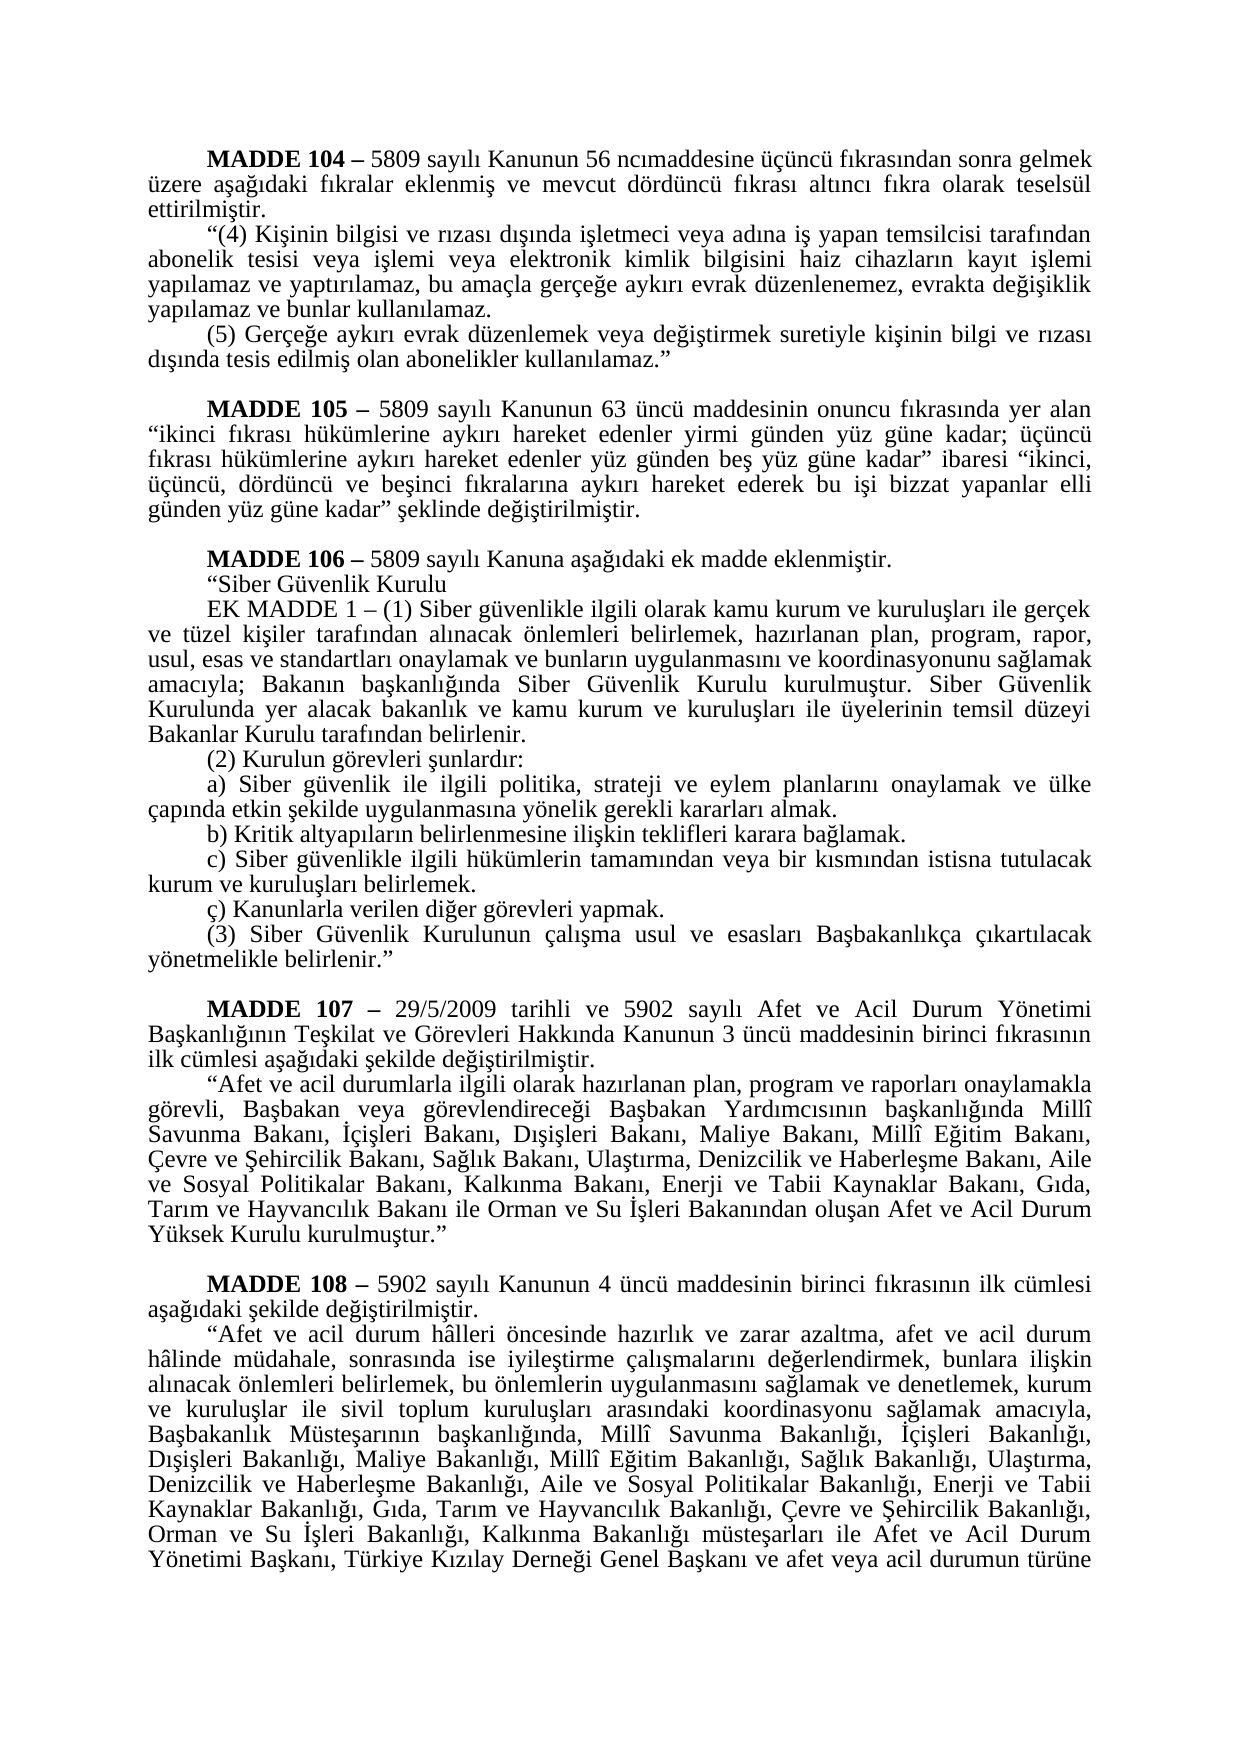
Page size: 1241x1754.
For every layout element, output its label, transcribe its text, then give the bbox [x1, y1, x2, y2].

text (5) Gerçeğe aykırı evrak düzenlemek veya değiştirmek suretiyle kişinin bilgi ve rızası dışında tesis edilmiş olan abonelikler kullanılamaz.” [148, 323, 1093, 373]
text “Afet ve acil durumlarla ilgili olarak hazırlanan plan, program ve raporları onaylamakla görevli, Başbakan veya görevlendireceği Başbakan Yardımcısının başkanlığında Millî Savunma Bakanı, İçişleri Bakanı, Dışişleri Bakanı, Maliye Bakanı, Millî Eğitim Bakanı, Çevre ve Şehircilik Bakanı, Sağlık Bakanı, Ulaştırma, Denizcilik ve Haberleşme Bakanı, Aile ve Sosyal Politikalar Bakanı, Kalkınma Bakanı, Enerji ve Tabii Kaynaklar Bakanı, Gıda, Tarım ve Hayvancılık Bakanı ile Orman ve Su İşleri Bakanından oluşan Afet ve Acil Durum Yüksek Kurulu kurulmuştur.” [148, 1073, 1093, 1248]
text “(4) Kişinin bilgisi ve rızası dışında işletmeci veya adına iş yapan temsilcisi tarafından abonelik tesisi veya işlemi veya elektronik kimlik bilgisini haiz cihazların kayıt işlemi yapılamaz ve yaptırılamaz, bu amaçla gerçeğe aykırı evrak düzenlenemez, evrakta değişiklik yapılamaz ve bunlar kullanılamaz. [148, 223, 1093, 323]
text ç) Kanunlarla verilen diğer görevleri yapmak. [148, 898, 1093, 923]
text “Siber Güvenlik Kurulu [148, 573, 1093, 598]
text MADDE 106 – 5809 sayılı Kanuna aşağıdaki ek madde eklenmiştir. [148, 548, 1093, 573]
text b) Kritik altyapıların belirlenmesine ilişkin teklifleri karara bağlamak. [148, 823, 1093, 848]
text EK MADDE 1 – (1) Siber güvenlikle ilgili olarak kamu kurum ve kuruluşları ile gerçek ve tüzel kişiler tarafından alınacak önlemleri belirlemek, hazırlanan plan, program, rapor, usul, esas ve standartları onaylamak ve bunların uygulanmasını ve koordinasyonunu sağlamak amacıyla; Bakanın başkanlığında Siber Güvenlik Kurulu kurulmuştur. Siber Güvenlik Kurulunda yer alacak bakanlık ve kamu kurum ve kuruluşları ile üyelerinin temsil düzeyi Bakanlar Kurulu tarafından belirlenir. [148, 598, 1093, 748]
text (2) Kurulun görevleri şunlardır: [148, 748, 1093, 773]
text (3) Siber Güvenlik Kurulunun çalışma usul ve esasları Başbakanlıkça çıkartılacak yönetmelikle belirlenir.” [148, 923, 1093, 973]
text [148, 1323, 1093, 1573]
text c) Siber güvenlikle ilgili hükümlerin tamamından veya bir kısmından istisna tutulacak kurum ve kuruluşları belirlemek. [148, 848, 1093, 898]
text MADDE 104 – 5809 sayılı Kanunun 56 ncımaddesine üçüncü fıkrasından sonra gelmek üzere aşağıdaki fıkralar eklenmiş ve mevcut dördüncü fıkrası altıncı fıkra olarak teselsül ettirilmiştir. [148, 148, 1093, 223]
text MADDE 108 – 5902 sayılı Kanunun 4 üncü maddesinin birinci fıkrasının ilk cümlesi aşağıdaki şekilde değiştirilmiştir. [148, 1273, 1093, 1323]
text MADDE 107 – 29/5/2009 tarihli ve 5902 sayılı Afet ve Acil Durum Yönetimi Başkanlığının Teşkilat ve Görevleri Hakkında Kanunun 3 üncü maddesinin birinci fıkrasının ilk cümlesi aşağıdaki şekilde değiştirilmiştir. [148, 998, 1093, 1073]
text a) Siber güvenlik ile ilgili politika, strateji ve eylem planlarını onaylamak ve ülke çapında etkin şekilde uygulanmasına yönelik gerekli kararları almak. [148, 773, 1093, 823]
text MADDE 105 – 5809 sayılı Kanunun 63 üncü maddesinin onuncu fıkrasında yer alan “ikinci fıkrası hükümlerine aykırı hareket edenler yirmi günden yüz güne kadar; üçüncü fıkrası hükümlerine aykırı hareket edenler yüz günden beş yüz güne kadar” ibaresi “ikinci, üçüncü, dördüncü ve beşinci fıkralarına aykırı hareket ederek bu işi bizzat yapanlar elli günden yüz güne kadar” şeklinde değiştirilmiştir. [148, 398, 1093, 523]
